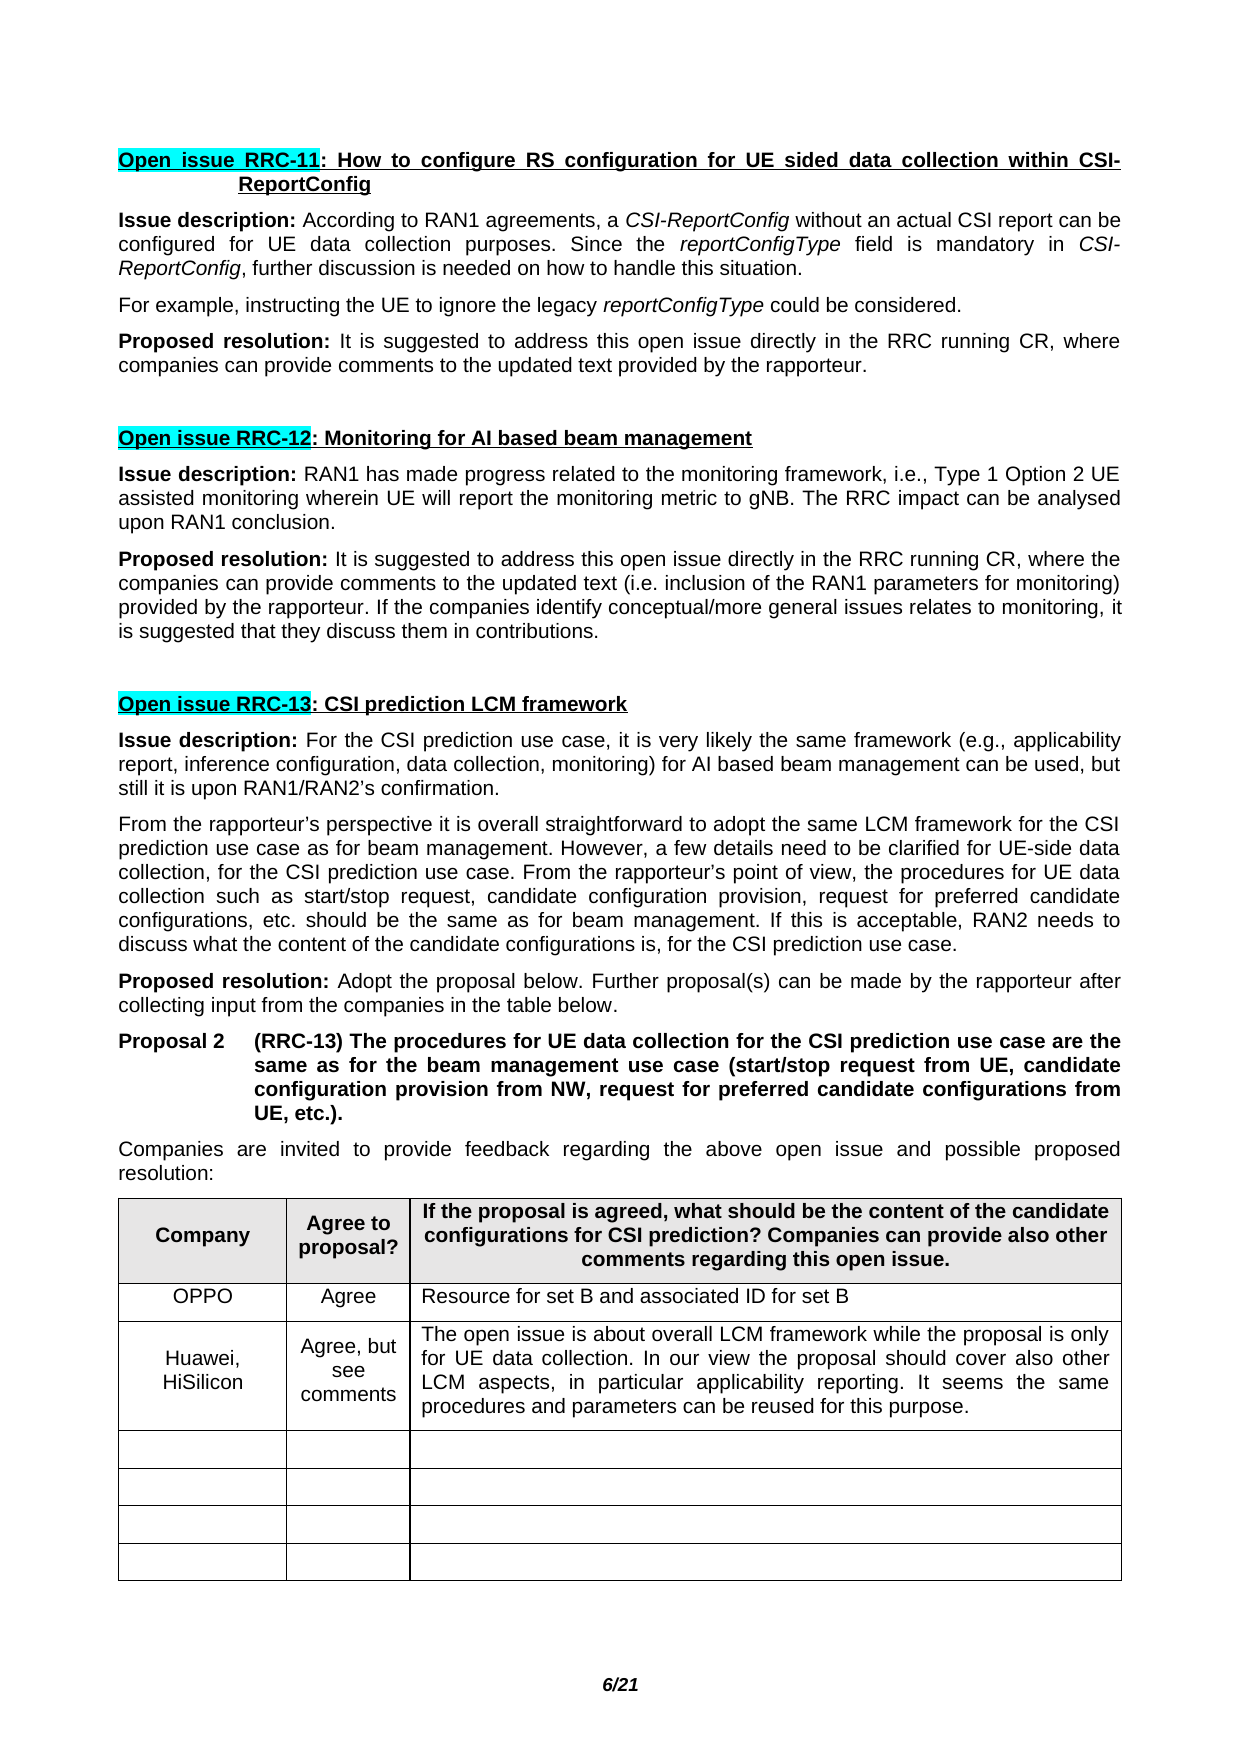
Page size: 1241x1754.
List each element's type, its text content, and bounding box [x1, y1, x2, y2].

table_cell [119, 1544, 286, 1580]
table_cell [287, 1469, 409, 1505]
text For example, instructing the UE to ignore the legacy reportConfigType could be considered. [118, 292, 1122, 316]
text Issue description: RAN1 has made progress related to the monitoring framework, i.e., Type 1 Option 2 UE assisted monitoring wherein UE will report the monitoring metric to gNB. The RRC impact can be analysed upon RAN1 conclusion. [118, 462, 1122, 534]
table_cell [119, 1431, 286, 1467]
subtitle Open issue RRC-13: CSI prediction LCM framework [311, 691, 1122, 715]
text From the rapporteur’s perspective it is overall straightforward to adopt the same LCM framework for the CSI prediction use case as for beam management. However, a few details need to be clarified for UE-side data collection, for the CSI prediction use case. From the rapporteur’s point of view, the procedures for UE data collection such as start/stop request, candidate configuration provision, request for preferred candidate configurations, etc. should be the same as for beam management. If this is acceptable, RAN2 needs to discuss what the content of the candidate configurations is, for the CSI prediction use case. [118, 812, 1122, 956]
table_cell [411, 1431, 1121, 1467]
table_cell [411, 1506, 1121, 1542]
table_cell [411, 1469, 1121, 1505]
subtitle Open issue RRC-12: Monitoring for AI based beam management [311, 426, 1122, 450]
table_cell Resource for set B and associated ID for set B [411, 1284, 1121, 1321]
table_cell [287, 1431, 409, 1467]
subtitle Open issue RRC-11: How to configure RS configuration for UE sided data collection within CSI-ReportConfig [118, 148, 1122, 196]
table_cell [119, 1469, 286, 1505]
text Issue description: According to RAN1 agreements, a CSI-ReportConfig without an actual CSI report can be configured for UE data collection purposes. Since the reportConfigType field is mandatory in CSI-ReportConfig, further discussion is needed on how to handle this situation. [118, 208, 1122, 280]
table_header Agree to proposal? [287, 1199, 409, 1283]
table_cell [411, 1544, 1121, 1580]
table_cell [119, 1506, 286, 1542]
table_cell [287, 1544, 409, 1580]
text Companies are invited to provide feedback regarding the above open issue and possible proposed resolution: [118, 1137, 1122, 1185]
table_cell Agree [287, 1284, 409, 1321]
table_cell Agree, but see comments [287, 1322, 409, 1430]
table_cell Huawei, HiSilicon [119, 1322, 286, 1430]
table_header Company [119, 1199, 286, 1283]
text Proposed resolution: It is suggested to address this open issue directly in the RRC running CR, where the companies can provide comments to the updated text (i.e. inclusion of the RAN1 parameters for monitoring) provided by the rapporteur. If the companies identify conceptual/more general issues relates to monitoring, it is suggested that they discuss them in contributions. [118, 547, 1122, 642]
table_cell [287, 1506, 409, 1542]
table_header If the proposal is agreed, what should be the content of the candidate configurations for CSI prediction? Companies can provide also other comments regarding this open issue. [411, 1199, 1121, 1283]
text Proposed resolution: Adopt the proposal below. Further proposal(s) can be made by the rapporteur after collecting input from the companies in the table below. [118, 968, 1122, 1016]
text Proposed resolution: It is suggested to address this open issue directly in the RRC running CR, where companies can provide comments to the updated text provided by the rapporteur. [118, 329, 1122, 377]
table_cell OPPO [119, 1284, 286, 1321]
text Issue description: For the CSI prediction use case, it is very likely the same framework (e.g., applicability report, inference configuration, data collection, monitoring) for AI based beam management can be used, but still it is upon RAN1/RAN2’s confirmation. [118, 728, 1122, 800]
text (RRC-13) The procedures for UE data collection for the CSI prediction use case are the same as for the beam management use case (start/stop request from UE, candidate configuration provision from NW, request for preferred candidate configurations from UE, etc.). [118, 1029, 1122, 1125]
table_cell The open issue is about overall LCM framework while the proposal is only for UE data collection. In our view the proposal should cover also other LCM aspects, in particular applicability reporting. It seems the same procedures and parameters can be reused for this purpose. [411, 1322, 1121, 1430]
